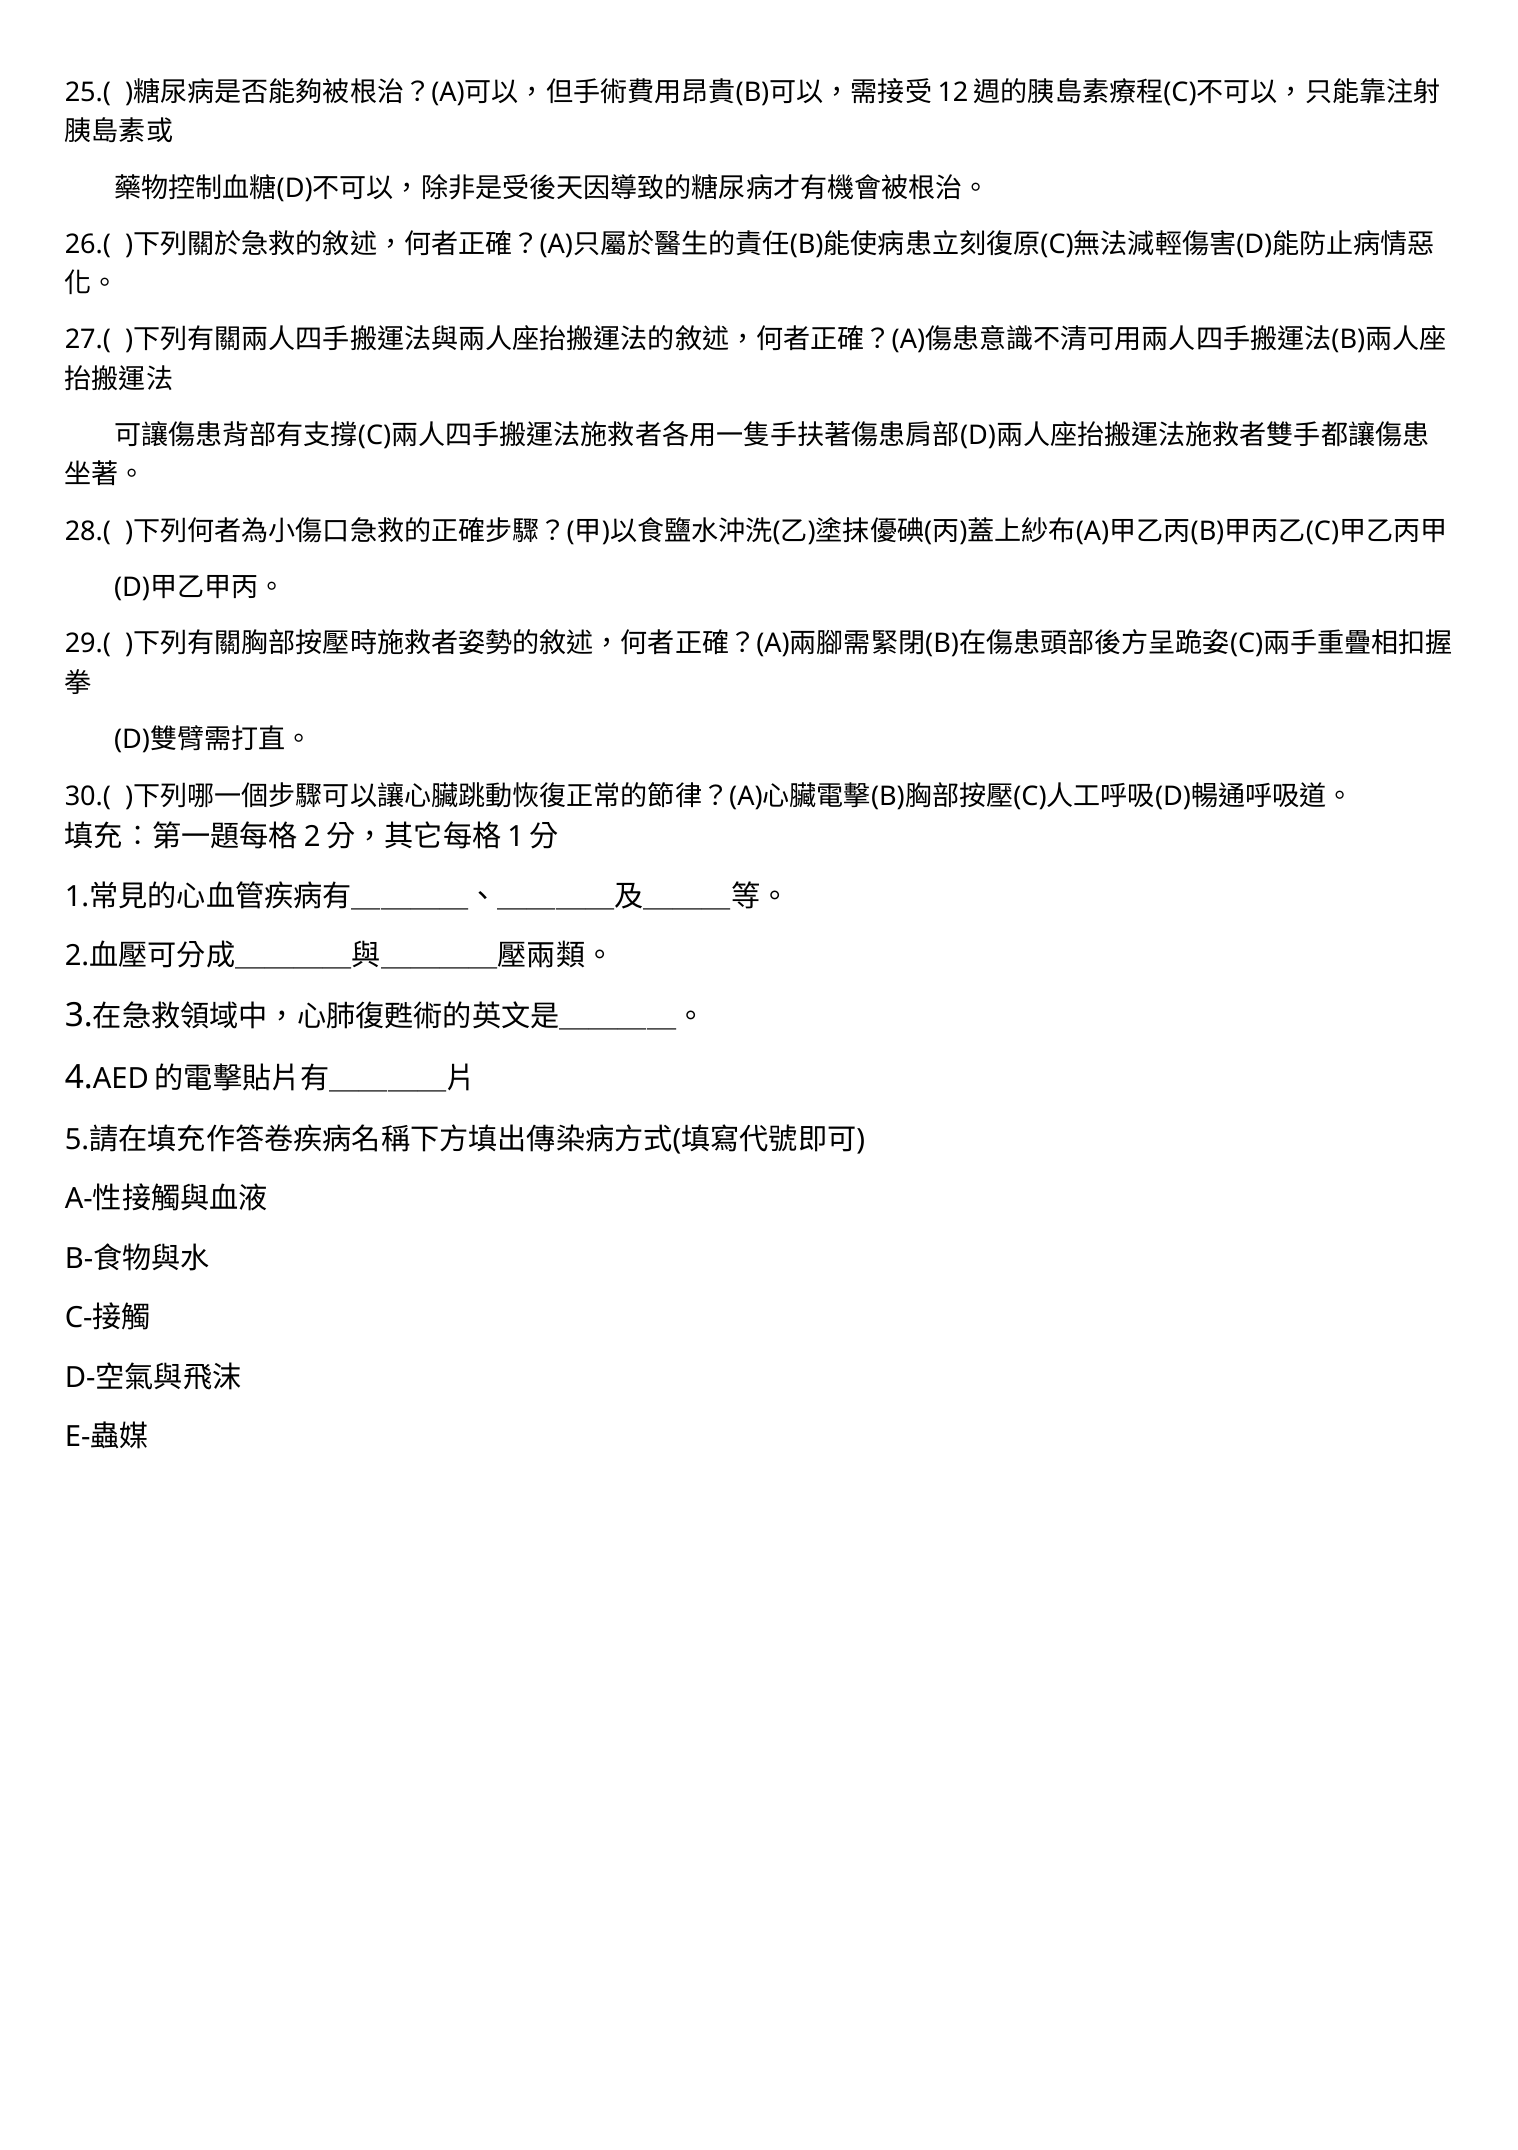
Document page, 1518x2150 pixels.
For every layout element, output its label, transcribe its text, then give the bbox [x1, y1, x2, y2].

text D-空氣與飛沫 [64, 1353, 1453, 1396]
text A-性接觸與血液 [64, 1175, 1453, 1217]
text 藥物控制血糖(D)不可以，除非是受後天因導致的糖尿病才有機會被根治。 [64, 166, 1453, 205]
text (D)雙臂需打直。 [64, 717, 1453, 756]
text C-接觸 [64, 1294, 1453, 1336]
text B-食物與水 [64, 1234, 1453, 1277]
text 25.( )糖尿病是否能夠被根治？(A)可以，但手術費用昂貴(B)可以，需接受12週的胰島素療程(C)不可以，只能靠注射胰島素或 [64, 70, 1453, 148]
text 填充︰第一題每格2分，其它每格1分 [64, 813, 1453, 855]
text 3.在急救領域中，心肺復甦術的英文是＿＿＿＿。 [64, 991, 1453, 1036]
text 4.AED的電擊貼片有＿＿＿＿片 [64, 1053, 1453, 1099]
text 5.請在填充作答卷疾病名稱下方填出傳染病方式(填寫代號即可) [64, 1116, 1453, 1158]
text 28.( )下列何者為小傷口急救的正確步驟？(甲)以食鹽水沖洗(乙)塗抹優碘(丙)蓋上紗布(A)甲乙丙(B)甲丙乙(C)甲乙丙甲 [64, 509, 1453, 548]
text 可讓傷患背部有支撐(C)兩人四手搬運法施救者各用一隻手扶著傷患肩部(D)兩人座抬搬運法施救者雙手都讓傷患坐著。 [64, 413, 1453, 492]
text 1.常見的心血管疾病有＿＿＿＿、＿＿＿＿及＿＿＿等。 [64, 872, 1453, 914]
text 26.( )下列關於急救的敘述，何者正確？(A)只屬於醫生的責任(B)能使病患立刻復原(C)無法減輕傷害(D)能防止病情惡化。 [64, 222, 1453, 301]
text 30.( )下列哪一個步驟可以讓心臟跳動恢復正常的節律？(A)心臟電擊(B)胸部按壓(C)人工呼吸(D)暢通呼吸道。 [64, 773, 1453, 813]
text 29.( )下列有關胸部按壓時施救者姿勢的敘述，何者正確？(A)兩腳需緊閉(B)在傷患頭部後方呈跪姿(C)兩手重疊相扣握拳 [64, 621, 1453, 700]
text 27.( )下列有關兩人四手搬運法與兩人座抬搬運法的敘述，何者正確？(A)傷患意識不清可用兩人四手搬運法(B)兩人座抬搬運法 [64, 317, 1453, 396]
text 2.血壓可分成＿＿＿＿與＿＿＿＿壓兩類。 [64, 932, 1453, 974]
text (D)甲乙甲丙。 [64, 565, 1453, 604]
text E-蟲媒 [64, 1413, 1453, 1455]
